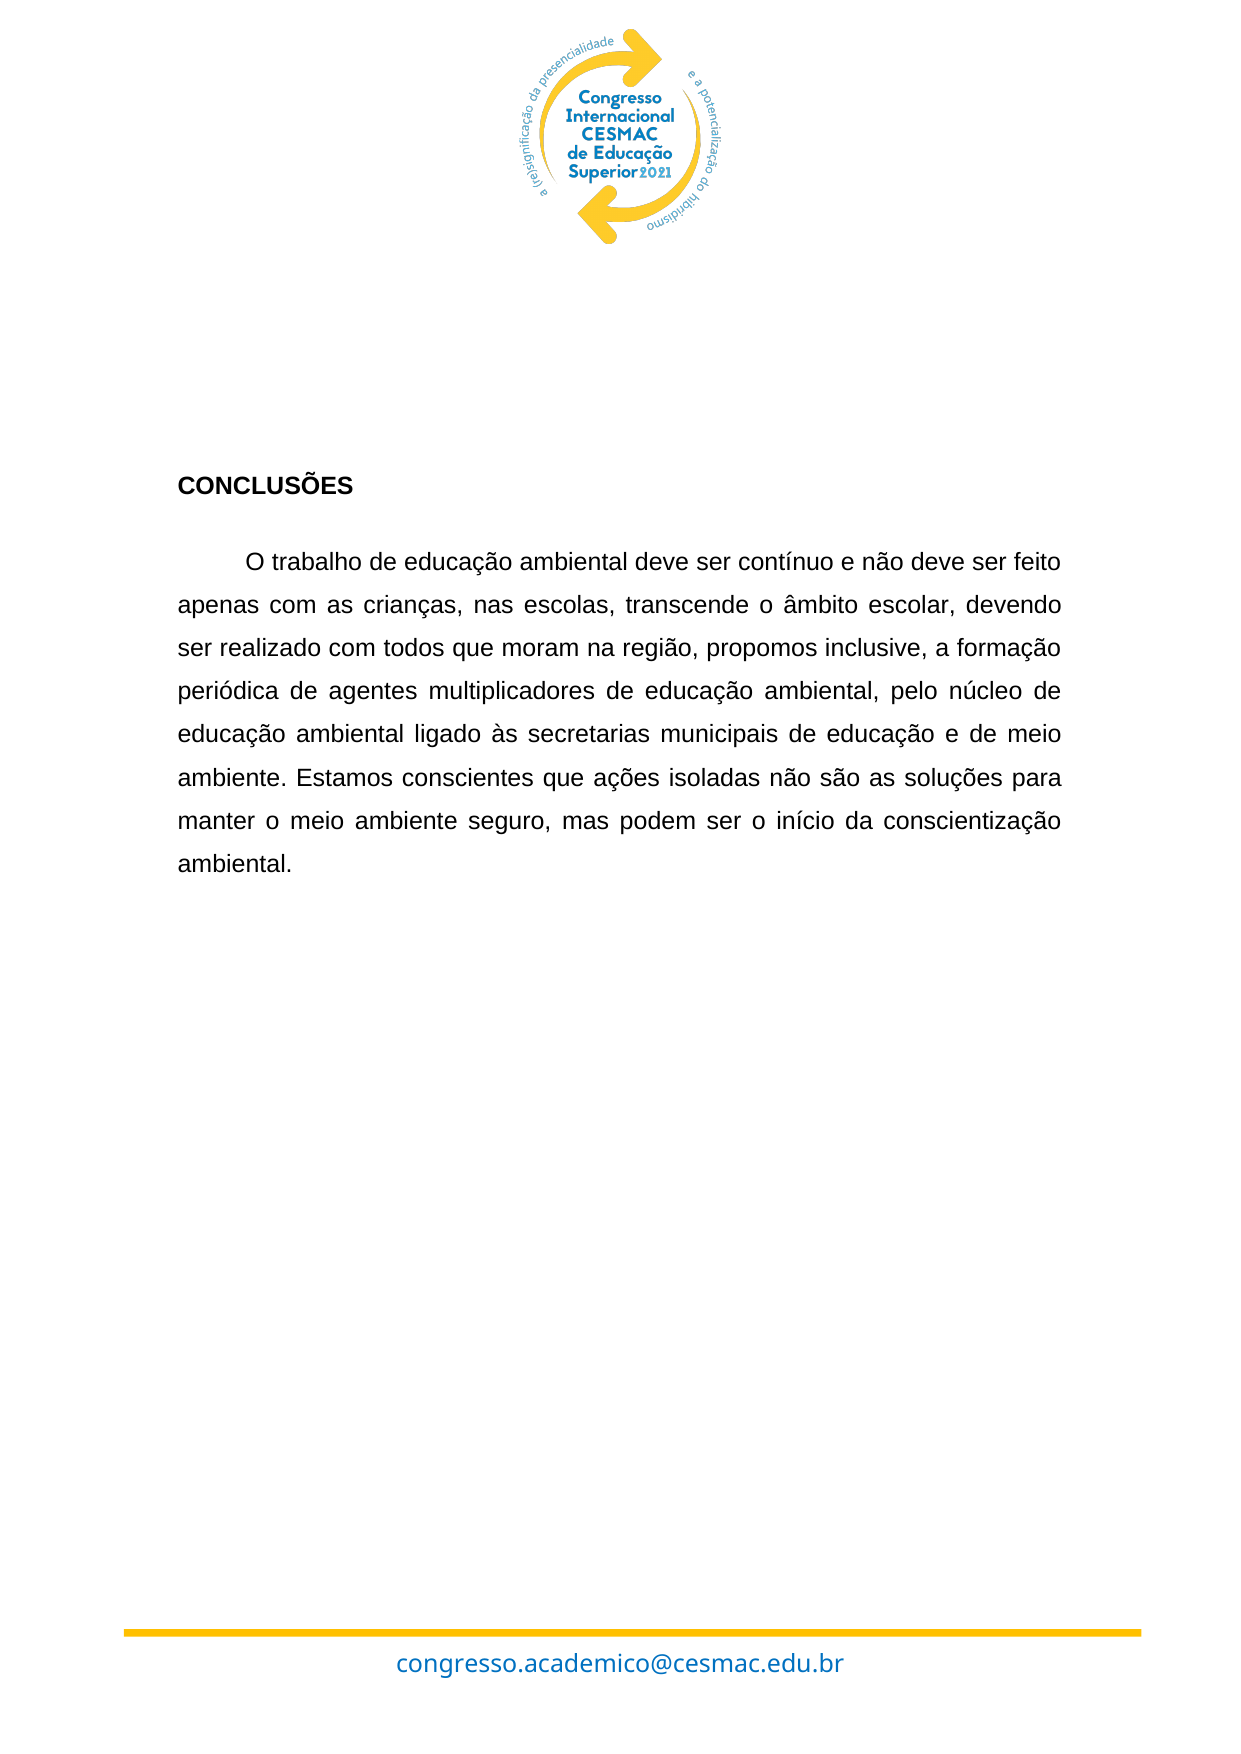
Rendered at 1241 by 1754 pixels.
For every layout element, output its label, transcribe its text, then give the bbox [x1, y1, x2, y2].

text O trabalho de educação ambiental deve ser contínuo e não deve ser feito apenas com as crianças, nas escolas, transcende o âmbito escolar, devendo ser realizado com todos que moram na região, propomos inclusive, a formação periódica de agentes multiplicadores de educação ambiental, pelo núcleo de educação ambiental ligado às secretarias municipais de educação e de meio ambiente. Estamos conscientes que ações isoladas não são as soluções para manter o meio ambiente seguro, mas podem ser o início da conscientização ambiental. [177, 547, 1063, 877]
text CONCLUSÕES [177, 471, 1063, 499]
picture [519, 29, 721, 244]
